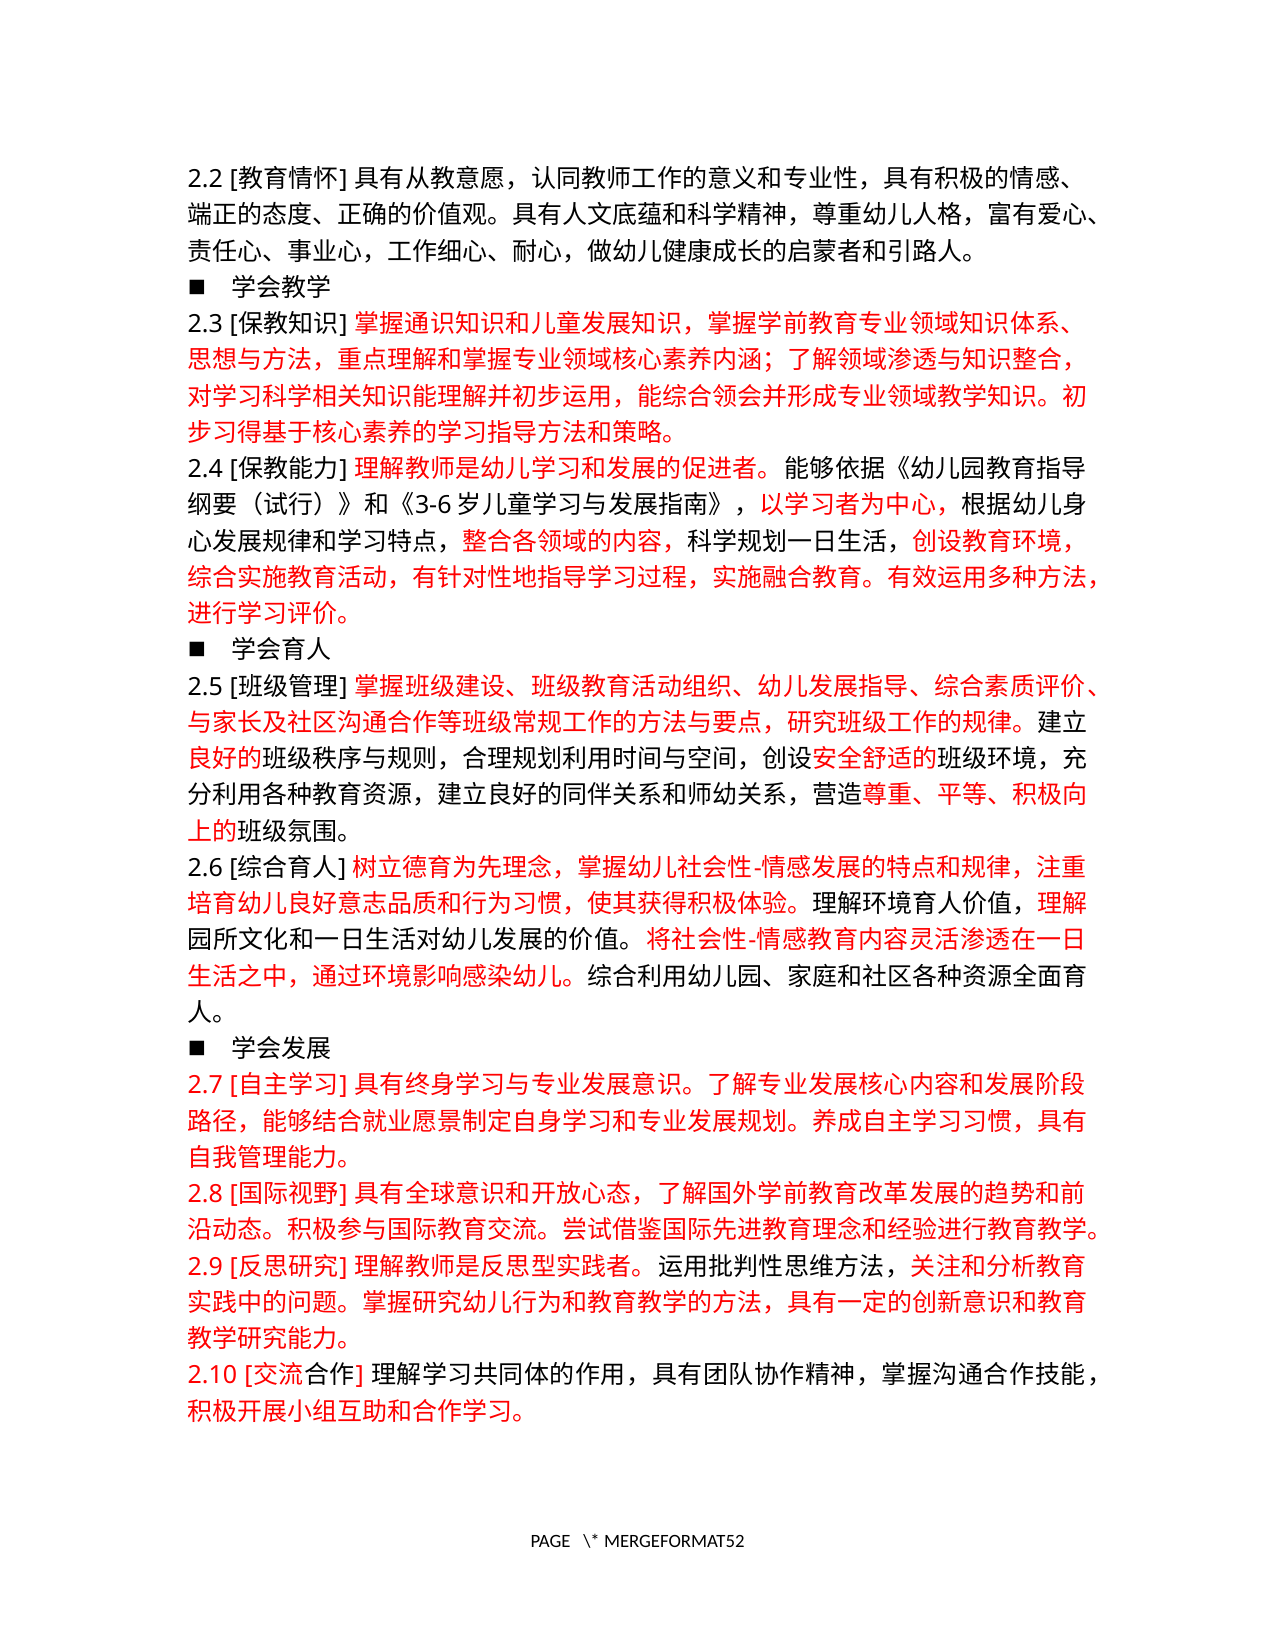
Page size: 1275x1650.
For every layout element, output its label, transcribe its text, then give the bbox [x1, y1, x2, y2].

text 2.7 [自主学习] 具有终身学习与专业发展意识。了解专业发展核心内容和发展阶段路径，能够结合就业愿景制定自身学习和专业发展规划。养成自主学习习惯，具有自我管理能力。 [187, 1065, 1087, 1174]
text 2.5 [班级管理] 掌握班级建设、班级教育活动组织、幼儿发展指导、综合素质评价、与家长及社区沟通合作等班级常规工作的方法与要点，研究班级工作的规律。建立良好的班级秩序与规则，合理规划利用时间与空间，创设安全舒适的班级环境，充分利用各种教育资源，建立良好的同伴关系和师幼关系，营造尊重、平等、积极向上的班级氛围。 [187, 666, 1087, 847]
text 2.6 [综合育人] 树立德育为先理念，掌握幼儿社会性-情感发展的特点和规律，注重培育幼儿良好意志品质和行为习惯，使其获得积极体验。理解环境育人价值，理解园所文化和一日生活对幼儿发展的价值。将社会性-情感教育内容灵活渗透在一日生活之中，通过环境影响感染幼儿。综合利用幼儿园、家庭和社区各种资源全面育人。 [187, 847, 1087, 1029]
text 2.8 [国际视野] 具有全球意识和开放心态，了解国外学前教育改革发展的趋势和前沿动态。积极参与国际教育交流。尝试借鉴国际先进教育理念和经验进行教育教学。 [187, 1174, 1087, 1246]
list 学会发展 [187, 1029, 1087, 1065]
text 2.10 [交流合作] 理解学习共同体的作用，具有团队协作精神，掌握沟通合作技能，积极开展小组互助和合作学习。 [187, 1355, 1087, 1427]
text 2.9 [反思研究] 理解教师是反思型实践者。运用批判性思维方法，关注和分析教育实践中的问题。掌握研究幼儿行为和教育教学的方法，具有一定的创新意识和教育教学研究能力。 [187, 1246, 1087, 1355]
list 学会育人 [187, 630, 1087, 666]
text 2.2 [教育情怀] 具有从教意愿，认同教师工作的意义和专业性，具有积极的情感、端正的态度、正确的价值观。具有人文底蕴和科学精神，尊重幼儿人格，富有爱心、责任心、事业心，工作细心、耐心，做幼儿健康成长的启蒙者和引路人。 [187, 159, 1087, 267]
text 2.4 [保教能力] 理解教师是幼儿学习和发展的促进者。能够依据《幼儿园教育指导纲要（试行）》和《3-6岁儿童学习与发展指南》，以学习者为中心，根据幼儿身心发展规律和学习特点，整合各领域的内容，科学规划一日生活，创设教育环境，综合实施教育活动，有针对性地指导学习过程，实施融合教育。有效运用多种方法，进行学习评价。 [187, 449, 1087, 630]
list 学会教学 [187, 267, 1087, 304]
text 2.3 [保教知识] 掌握通识知识和儿童发展知识，掌握学前教育专业领域知识体系、思想与方法，重点理解和掌握专业领域核心素养内涵；了解领域渗透与知识整合，对学习科学相关知识能理解并初步运用，能综合领会并形成专业领域教学知识。初步习得基于核心素养的学习指导方法和策略。 [187, 304, 1087, 449]
